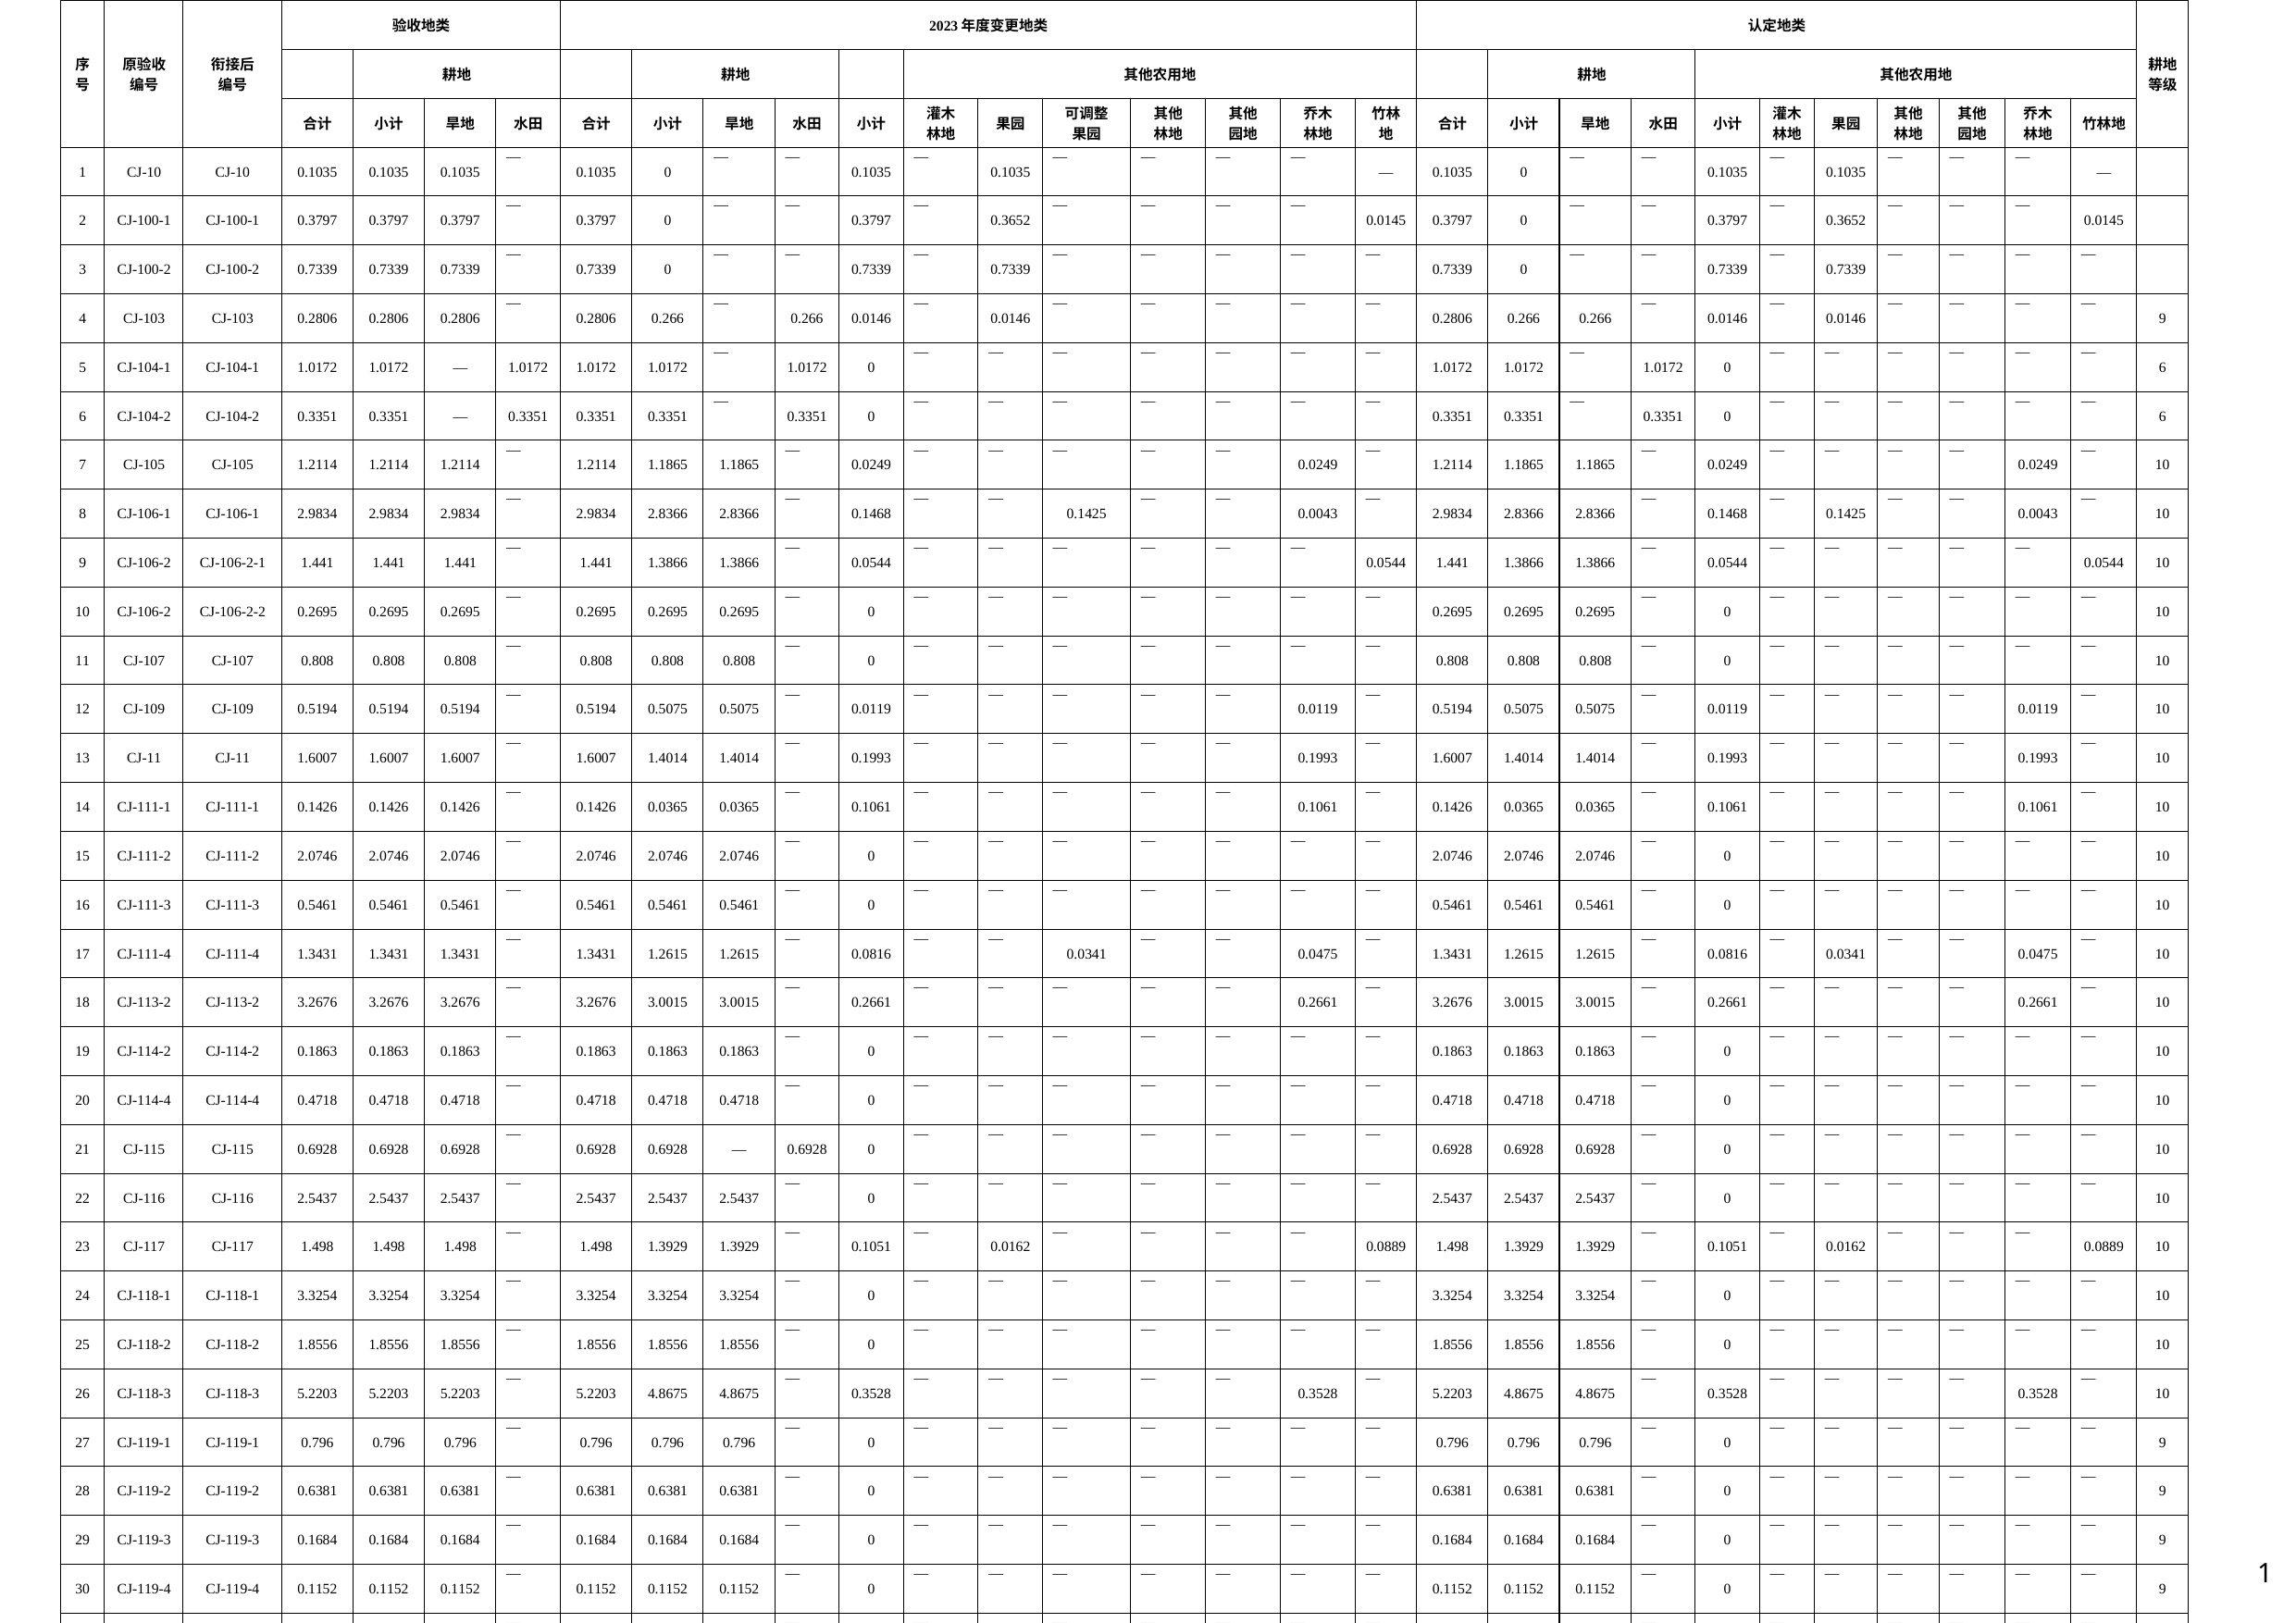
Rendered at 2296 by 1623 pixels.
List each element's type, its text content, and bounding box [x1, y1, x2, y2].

table_cell — [1206, 783, 1280, 831]
table_cell — [1043, 148, 1130, 195]
table_cell 1.441 [561, 539, 631, 587]
table_cell — [1356, 637, 1416, 684]
table_cell CJ-111-2 [105, 832, 182, 880]
table_cell — [1760, 1419, 1814, 1466]
table_cell — [978, 930, 1042, 977]
table_cell 0.7339 [1417, 245, 1487, 293]
table_cell — [1878, 294, 1939, 342]
table_cell 0.6928 [354, 1125, 424, 1172]
table_cell — [776, 489, 838, 538]
table_cell — [1632, 1174, 1694, 1221]
table_cell CJ-119-3 [105, 1516, 182, 1564]
table_cell 0.6928 [1560, 1125, 1631, 1172]
table_cell 10 [2137, 1125, 2188, 1172]
table_cell 1.8556 [1488, 1320, 1558, 1369]
table_cell — [1356, 1174, 1416, 1221]
table_cell 0.0043 [1281, 489, 1355, 538]
table_cell — [1760, 1271, 1814, 1319]
table_cell 其他林地 [1878, 99, 1939, 146]
table_cell 水田 [496, 99, 560, 146]
table_cell — [1043, 734, 1130, 782]
table_cell — [1878, 1419, 1939, 1466]
table_cell 0.3797 [282, 196, 353, 244]
table_cell — [1760, 539, 1814, 587]
table_cell — [1043, 783, 1130, 831]
table_cell — [1815, 1076, 1877, 1124]
table_cell CJ-106-2 [105, 588, 182, 636]
table_cell — [1356, 343, 1416, 390]
table_cell 0.3652 [978, 196, 1042, 244]
table_cell — [1206, 881, 1280, 928]
table_cell 0.6928 [561, 1125, 631, 1172]
table_cell 合计 [561, 99, 631, 146]
table_cell 0.796 [632, 1419, 702, 1466]
table_cell 0.0146 [1815, 294, 1877, 342]
table_cell 0.7339 [839, 245, 903, 293]
table_cell — [2005, 196, 2070, 244]
table_cell 1.2615 [703, 930, 775, 977]
table_cell 2.9834 [561, 489, 631, 538]
table_cell — [776, 1419, 838, 1466]
table_cell — [1632, 294, 1694, 342]
table_cell — [1131, 930, 1205, 977]
table_cell 0.6381 [282, 1467, 353, 1515]
table_cell 1.2114 [561, 440, 631, 489]
table_cell — [904, 1027, 977, 1075]
table_cell 0 [839, 1565, 903, 1613]
table_cell [2137, 148, 2188, 195]
table_cell — [496, 1516, 560, 1564]
table_cell — [1940, 637, 2004, 684]
table_cell — [1281, 1320, 1355, 1369]
table_cell 0.0249 [1695, 440, 1759, 489]
table_cell — [776, 539, 838, 587]
table_cell 0.796 [354, 1419, 424, 1466]
table_cell — [1281, 294, 1355, 342]
table_cell 0 [839, 881, 903, 928]
table_cell CJ-115 [183, 1125, 281, 1172]
table_cell 3.0015 [1488, 978, 1558, 1026]
table_cell — [1760, 1222, 1814, 1270]
table_cell 0.1468 [839, 489, 903, 538]
table_cell 10 [2137, 930, 2188, 977]
table_cell 1.441 [1417, 539, 1487, 587]
table_cell 1.2114 [282, 440, 353, 489]
table_header 耕地等级 [2137, 1, 2188, 146]
table_cell 1.3866 [1488, 539, 1558, 587]
table_cell 1.441 [354, 539, 424, 587]
table_cell 0.0341 [1815, 930, 1877, 977]
table_cell CJ-119-1 [105, 1419, 182, 1466]
table_cell — [2071, 1565, 2136, 1613]
table_cell 10 [2137, 440, 2188, 489]
table_cell — [1043, 1516, 1130, 1564]
table_cell 10 [2137, 881, 2188, 928]
table_cell — [1043, 1320, 1130, 1369]
table_cell 0.808 [354, 637, 424, 684]
table_cell CJ-107 [183, 637, 281, 684]
table_cell — [2005, 588, 2070, 636]
table_cell — [1815, 783, 1877, 831]
table_cell 0.1684 [282, 1516, 353, 1564]
table_cell — [496, 637, 560, 684]
table_cell 1.8556 [1560, 1320, 1631, 1369]
table_cell — [1281, 1125, 1355, 1172]
table_cell 6 [61, 392, 104, 440]
table_cell — [496, 1174, 560, 1221]
table_cell 0.1863 [561, 1027, 631, 1075]
table_cell 乔木 林地 [1281, 99, 1355, 146]
table_cell 0.0249 [839, 440, 903, 489]
table_cell — [1878, 245, 1939, 293]
table_cell 1.4014 [632, 734, 702, 782]
table_cell 9 [2137, 1467, 2188, 1515]
table_cell — [2071, 930, 2136, 977]
table_cell 0.1684 [1417, 1516, 1487, 1564]
table_cell — [1632, 685, 1694, 733]
table_cell — [1878, 1516, 1939, 1564]
table_cell — [1815, 1369, 1877, 1418]
table_cell 14 [61, 783, 104, 831]
table_cell — [1878, 148, 1939, 195]
table_cell — [776, 832, 838, 880]
table_cell — [1356, 930, 1416, 977]
table_cell 1.0172 [282, 343, 353, 390]
table_cell 5.2203 [1417, 1369, 1487, 1418]
table_cell 27 [61, 1419, 104, 1466]
table_cell — [1760, 1076, 1814, 1124]
table_cell 0.1152 [1560, 1565, 1631, 1613]
table_cell [2137, 196, 2188, 244]
table_cell CJ-111-4 [105, 930, 182, 977]
table_cell 0 [632, 245, 702, 293]
table_cell 28 [61, 1467, 104, 1515]
table_cell 0.7339 [1815, 245, 1877, 293]
table_cell — [2005, 1467, 2070, 1515]
table_cell — [1632, 1076, 1694, 1124]
table_cell 0.0365 [703, 783, 775, 831]
table_cell — [1878, 392, 1939, 440]
table_cell 11 [61, 637, 104, 684]
table_cell 5.2203 [354, 1369, 424, 1418]
table_cell — [2005, 1419, 2070, 1466]
table_cell — [1281, 1222, 1355, 1270]
table_cell 3.2676 [1417, 978, 1487, 1026]
table_cell 0.2806 [282, 294, 353, 342]
table_cell 旱地 [425, 99, 495, 146]
table_cell 0.1468 [1695, 489, 1759, 538]
table_cell — [496, 881, 560, 928]
table_cell 2.0746 [703, 832, 775, 880]
table_cell 1.6007 [282, 734, 353, 782]
table_cell — [1815, 1174, 1877, 1221]
table_cell 0.2695 [1560, 588, 1631, 636]
table_cell — [978, 1076, 1042, 1124]
table_cell — [1878, 1027, 1939, 1075]
table_cell 0.1863 [282, 1027, 353, 1075]
table_cell 0.0475 [2005, 930, 2070, 977]
table_cell — [1131, 1174, 1205, 1221]
table_cell 0.1035 [425, 148, 495, 195]
table_cell — [1206, 1222, 1280, 1270]
table_cell — [1760, 832, 1814, 880]
table_cell 0 [1695, 1174, 1759, 1221]
table_cell — [496, 1320, 560, 1369]
table_cell — [978, 978, 1042, 1026]
table_cell — [2071, 685, 2136, 733]
table_cell — [1131, 685, 1205, 733]
table_cell 0.1035 [561, 148, 631, 195]
table_cell 1.6007 [561, 734, 631, 782]
table_cell — [776, 1174, 838, 1221]
table_cell 2.5437 [1560, 1174, 1631, 1221]
table_cell — [2005, 881, 2070, 928]
table_cell 0.3797 [1695, 196, 1759, 244]
table_cell 3.3254 [1488, 1271, 1558, 1319]
table_cell 2 [61, 196, 104, 244]
table_cell 0.1684 [1488, 1516, 1558, 1564]
table_cell 0.0544 [1356, 539, 1416, 587]
table_cell — [1131, 588, 1205, 636]
table_cell 0 [1695, 1565, 1759, 1613]
table_cell 0.1684 [1560, 1516, 1631, 1564]
table_cell — [1131, 148, 1205, 195]
table_cell — [1043, 685, 1130, 733]
table_cell 2.5437 [632, 1174, 702, 1221]
table_cell — [1131, 881, 1205, 928]
table_cell — [904, 1320, 977, 1369]
table_cell 0.1152 [282, 1565, 353, 1613]
table_cell — [2071, 637, 2136, 684]
table_cell — [2005, 1565, 2070, 1613]
table_cell 0.2806 [425, 294, 495, 342]
table_cell 9 [2137, 1419, 2188, 1466]
table_cell — [1281, 588, 1355, 636]
table_cell — [904, 245, 977, 293]
table_cell — [1940, 881, 2004, 928]
table_cell — [1131, 1516, 1205, 1564]
table_cell 2.9834 [425, 489, 495, 538]
table_cell — [1940, 1320, 2004, 1369]
table_cell 0.3528 [1281, 1369, 1355, 1418]
table_cell — [1356, 1467, 1416, 1515]
table_cell 0.0249 [1281, 440, 1355, 489]
table_cell — [1356, 294, 1416, 342]
table_cell — [496, 1027, 560, 1075]
table_cell — [703, 294, 775, 342]
table_cell 10 [2137, 1369, 2188, 1418]
table_cell — [1206, 1076, 1280, 1124]
table_cell — [1632, 539, 1694, 587]
table_cell 0.3797 [354, 196, 424, 244]
table_cell 0.1863 [632, 1027, 702, 1075]
table_cell — [2005, 1076, 2070, 1124]
table_cell — [1560, 148, 1631, 195]
table_cell 0 [1695, 881, 1759, 928]
table_cell — [1940, 539, 2004, 587]
table_cell 0.808 [1488, 637, 1558, 684]
table_cell — [1760, 489, 1814, 538]
table_cell — [425, 392, 495, 440]
table_cell — [1356, 734, 1416, 782]
table_cell 4.8675 [1488, 1369, 1558, 1418]
table_cell — [2071, 1076, 2136, 1124]
table_cell 水田 [1632, 99, 1694, 146]
table_cell 果园 [1815, 99, 1877, 146]
table_cell CJ-106-2 [105, 539, 182, 587]
table_cell — [1815, 588, 1877, 636]
table_cell 0.808 [425, 637, 495, 684]
table_cell — [1878, 588, 1939, 636]
table_cell 0.0365 [632, 783, 702, 831]
table_cell 0.0249 [2005, 440, 2070, 489]
table_cell — [1043, 1565, 1130, 1613]
table_cell — [978, 1125, 1042, 1172]
table_cell — [776, 685, 838, 733]
table_cell CJ-119-2 [105, 1467, 182, 1515]
table_cell — [1878, 1222, 1939, 1270]
table_cell 4.8675 [1560, 1369, 1631, 1418]
table_cell — [978, 343, 1042, 390]
table_cell 0.3528 [1695, 1369, 1759, 1418]
table_cell 2.5437 [425, 1174, 495, 1221]
table_cell 18 [61, 978, 104, 1026]
table_cell — [904, 930, 977, 977]
table_cell 3.3254 [1417, 1271, 1487, 1319]
table_cell 1.0172 [1632, 343, 1694, 390]
table_cell 0.1035 [1815, 148, 1877, 195]
table_cell — [1878, 196, 1939, 244]
table_cell — [1940, 1222, 2004, 1270]
table_cell — [1632, 637, 1694, 684]
table_cell — [2005, 148, 2070, 195]
table_cell 10 [2137, 978, 2188, 1026]
table_cell 其他 园地 [1206, 99, 1280, 146]
table_cell — [1760, 294, 1814, 342]
table_cell 耕地 [1488, 50, 1694, 98]
table_cell 0.1061 [2005, 783, 2070, 831]
table_cell 0.5461 [354, 881, 424, 928]
table_cell — [1760, 1516, 1814, 1564]
table_cell 其他农用地 [1695, 50, 2136, 98]
table_cell 0 [1488, 245, 1558, 293]
table_cell 1.441 [425, 539, 495, 587]
table_cell 2.0746 [632, 832, 702, 880]
table_cell 0.3797 [839, 196, 903, 244]
table_cell — [776, 440, 838, 489]
table_cell — [776, 734, 838, 782]
table_cell 0.1863 [1417, 1027, 1487, 1075]
table_cell — [425, 343, 495, 390]
table_cell 0.1993 [1695, 734, 1759, 782]
table_cell — [1632, 1369, 1694, 1418]
table_cell — [1043, 343, 1130, 390]
table_cell CJ-103 [183, 294, 281, 342]
table_cell — [1940, 930, 2004, 977]
table_cell — [1206, 1369, 1280, 1418]
table_cell 小计 [1695, 99, 1759, 146]
table_cell 0.7339 [354, 245, 424, 293]
table_cell 0.4718 [561, 1076, 631, 1124]
table_cell 0.1035 [1695, 148, 1759, 195]
table_cell — [904, 440, 977, 489]
table_cell — [2071, 832, 2136, 880]
table_cell — [776, 930, 838, 977]
table_cell — [1131, 832, 1205, 880]
table_cell 0.796 [1417, 1419, 1487, 1466]
table_cell — [1281, 1565, 1355, 1613]
table_cell — [2071, 1271, 2136, 1319]
table_cell — [1356, 978, 1416, 1026]
table_cell — [1632, 489, 1694, 538]
table_cell — [2071, 245, 2136, 293]
table_cell — [1940, 1467, 2004, 1515]
table_header 2023年度变更地类 [561, 1, 1416, 49]
table_cell CJ-111-1 [183, 783, 281, 831]
table_cell — [1878, 1125, 1939, 1172]
table_cell 0.7339 [282, 245, 353, 293]
table_cell — [1760, 588, 1814, 636]
table_cell 1.1865 [1488, 440, 1558, 489]
table_cell 1.8556 [354, 1320, 424, 1369]
table_cell — [1131, 539, 1205, 587]
table_cell 1.2114 [425, 440, 495, 489]
table_cell — [1206, 978, 1280, 1026]
table_cell — [1940, 1271, 2004, 1319]
table_cell — [776, 978, 838, 1026]
table_cell 1.0172 [632, 343, 702, 390]
table_cell 3.3254 [1560, 1271, 1631, 1319]
table_cell 其他 林地 [1131, 99, 1205, 146]
table_cell 0.3797 [561, 196, 631, 244]
table_cell 0.2661 [839, 978, 903, 1026]
table_cell — [1632, 245, 1694, 293]
table_cell — [2071, 1174, 2136, 1221]
table_cell CJ-107 [105, 637, 182, 684]
table_cell 2.9834 [1417, 489, 1487, 538]
table_cell 3.2676 [561, 978, 631, 1026]
table_cell — [1878, 1174, 1939, 1221]
table_cell 0.1993 [2005, 734, 2070, 782]
table_cell — [1940, 783, 2004, 831]
table_cell 0.796 [561, 1419, 631, 1466]
table_cell — [1940, 978, 2004, 1026]
table_cell 10 [2137, 539, 2188, 587]
table_cell 3.3254 [354, 1271, 424, 1319]
table_cell CJ-104-2 [183, 392, 281, 440]
table_cell — [1878, 343, 1939, 390]
table_cell — [1206, 1174, 1280, 1221]
table_cell — [1940, 343, 2004, 390]
table_cell — [1131, 440, 1205, 489]
table_cell 0.5461 [1560, 881, 1631, 928]
table_cell 0.1061 [1281, 783, 1355, 831]
table_cell — [496, 588, 560, 636]
table_cell 0.6928 [425, 1125, 495, 1172]
table_cell — [1281, 881, 1355, 928]
table_cell 0.1863 [425, 1027, 495, 1075]
table_cell 0 [839, 1076, 903, 1124]
table_cell 0.5461 [561, 881, 631, 928]
table_cell 0.4718 [1488, 1076, 1558, 1124]
table_cell 1.2615 [1488, 930, 1558, 977]
table_cell CJ-115 [105, 1125, 182, 1172]
table_cell — [496, 1565, 560, 1613]
table_cell — [1131, 196, 1205, 244]
table_cell 0.6928 [1417, 1125, 1487, 1172]
table_cell — [1206, 1467, 1280, 1515]
table_cell — [1632, 1222, 1694, 1270]
table_cell — [904, 392, 977, 440]
table_cell 2.0746 [1417, 832, 1487, 880]
table_cell — [1043, 978, 1130, 1026]
table_cell 0.3528 [2005, 1369, 2070, 1418]
table_cell CJ-103 [105, 294, 182, 342]
table_cell — [1632, 1027, 1694, 1075]
table_cell — [1281, 1419, 1355, 1466]
table_cell CJ-114-2 [105, 1027, 182, 1075]
table_cell — [1560, 196, 1631, 244]
table_cell 0.3652 [1815, 196, 1877, 244]
table_cell 0.6928 [282, 1125, 353, 1172]
table_cell 0 [839, 1125, 903, 1172]
table_cell — [1632, 196, 1694, 244]
table_cell — [496, 1222, 560, 1270]
table_cell 1.6007 [425, 734, 495, 782]
table_cell 0 [1695, 1125, 1759, 1172]
table_cell 1.3431 [1417, 930, 1487, 977]
table_cell — [1356, 1271, 1416, 1319]
table_cell 0.1035 [978, 148, 1042, 195]
table_cell 1.3929 [1560, 1222, 1631, 1270]
table_cell — [978, 832, 1042, 880]
table_cell 0.5194 [425, 685, 495, 733]
table_cell CJ-114-4 [105, 1076, 182, 1124]
table_cell CJ-100-2 [105, 245, 182, 293]
table_cell — [1356, 832, 1416, 880]
table_cell 10 [2137, 1320, 2188, 1369]
table_cell 0.1152 [632, 1565, 702, 1613]
table_cell 4 [61, 294, 104, 342]
table_cell 0.808 [1560, 637, 1631, 684]
table_cell 3.3254 [632, 1271, 702, 1319]
table_cell 1.6007 [1417, 734, 1487, 782]
table_cell 30 [61, 1565, 104, 1613]
table_cell 0 [1488, 148, 1558, 195]
table_cell 10 [2137, 832, 2188, 880]
table_cell — [1815, 832, 1877, 880]
table_cell CJ-119-4 [183, 1565, 281, 1613]
table_cell 8 [61, 489, 104, 538]
table_cell 3.3254 [282, 1271, 353, 1319]
table_cell 0.1152 [354, 1565, 424, 1613]
table_cell 0.0544 [1695, 539, 1759, 587]
table_cell 0.4718 [1417, 1076, 1487, 1124]
table_cell — [1131, 1565, 1205, 1613]
table_cell — [1878, 1565, 1939, 1613]
table_cell — [2005, 294, 2070, 342]
table_cell — [1356, 1516, 1416, 1564]
table_cell 0.266 [632, 294, 702, 342]
table_cell — [776, 1222, 838, 1270]
table_cell 0.266 [1560, 294, 1631, 342]
table_cell [2137, 245, 2188, 293]
table_cell — [496, 685, 560, 733]
table_cell — [1131, 978, 1205, 1026]
table_cell 0.0816 [1695, 930, 1759, 977]
table_cell CJ-111-1 [105, 783, 182, 831]
table_cell 0.0146 [839, 294, 903, 342]
table_cell 0.1061 [1695, 783, 1759, 831]
table_cell — [1940, 392, 2004, 440]
table_cell 0.1152 [1488, 1565, 1558, 1613]
table_cell 0.3351 [632, 392, 702, 440]
table_cell 0.0145 [1356, 196, 1416, 244]
table_cell CJ-118-3 [105, 1369, 182, 1418]
table_cell 0.0162 [978, 1222, 1042, 1270]
table_cell 2.5437 [282, 1174, 353, 1221]
table_cell 1.441 [282, 539, 353, 587]
table_cell — [1206, 1516, 1280, 1564]
table_cell 0 [839, 637, 903, 684]
table_cell 0.3351 [561, 392, 631, 440]
table_cell — [496, 489, 560, 538]
table_cell 5 [61, 343, 104, 390]
table_cell 0.5461 [1488, 881, 1558, 928]
table_cell 2.0746 [354, 832, 424, 880]
table_header 原验收 编号 [105, 1, 182, 146]
table_cell 0.1152 [703, 1565, 775, 1613]
table_cell 0.6928 [776, 1125, 838, 1172]
table_cell — [1878, 832, 1939, 880]
table_cell — [978, 1320, 1042, 1369]
table_cell — [776, 881, 838, 928]
table_cell — [1206, 294, 1280, 342]
table_cell 12 [61, 685, 104, 733]
table_cell 0.1426 [354, 783, 424, 831]
table_cell CJ-104-1 [105, 343, 182, 390]
table_cell — [978, 588, 1042, 636]
table_cell 灌木林地 [1760, 99, 1814, 146]
table_cell — [1878, 1467, 1939, 1515]
table_cell — [703, 392, 775, 440]
table_cell — [1878, 1271, 1939, 1319]
table_cell — [904, 685, 977, 733]
table_cell 0.2661 [1281, 978, 1355, 1026]
table_header 认定地类 [1417, 1, 2136, 49]
table_cell — [1760, 881, 1814, 928]
table_cell 0.2695 [354, 588, 424, 636]
table_cell CJ-100-1 [105, 196, 182, 244]
table_cell CJ-105 [105, 440, 182, 489]
table_cell 10 [2137, 489, 2188, 538]
table_cell CJ-113-2 [183, 978, 281, 1026]
table_cell 0.7339 [561, 245, 631, 293]
table_cell CJ-118-1 [183, 1271, 281, 1319]
table_cell 0.5461 [282, 881, 353, 928]
table_cell 可调整 果园 [1043, 99, 1130, 146]
table_cell 29 [61, 1516, 104, 1564]
table_cell — [1632, 440, 1694, 489]
table_cell — [904, 734, 977, 782]
table_cell — [1281, 343, 1355, 390]
table_cell — [1356, 489, 1416, 538]
table_header 衔接后 编号 [183, 1, 281, 146]
table_cell 竹林地 [1356, 99, 1416, 146]
table_cell 0 [1695, 1320, 1759, 1369]
table_cell 0 [1695, 343, 1759, 390]
table_cell 0.7339 [978, 245, 1042, 293]
table_cell 0.1863 [703, 1027, 775, 1075]
table_cell 10 [2137, 637, 2188, 684]
table_cell — [1206, 637, 1280, 684]
table_cell 1.3431 [561, 930, 631, 977]
table_cell — [1356, 245, 1416, 293]
table_cell — [1815, 440, 1877, 489]
table_cell — [1632, 832, 1694, 880]
table_cell — [1356, 881, 1416, 928]
table_cell 2.5437 [703, 1174, 775, 1221]
table_cell 2.8366 [1560, 489, 1631, 538]
table_cell 1 [61, 148, 104, 195]
table_cell — [2071, 881, 2136, 928]
table_cell 0.1152 [561, 1565, 631, 1613]
table_cell CJ-118-2 [183, 1320, 281, 1369]
table_cell — [1206, 196, 1280, 244]
table_cell 0 [1695, 1467, 1759, 1515]
table_cell — [1815, 1516, 1877, 1564]
table_cell — [1131, 1369, 1205, 1418]
table_cell 10 [2137, 685, 2188, 733]
table_cell — [1356, 1369, 1416, 1418]
table_cell — [496, 1369, 560, 1418]
table_cell 0.1993 [839, 734, 903, 782]
table_cell — [1632, 1565, 1694, 1613]
table_cell 0.6381 [1417, 1467, 1487, 1515]
table_cell — [2005, 637, 2070, 684]
table_cell [282, 50, 353, 98]
table_cell — [496, 1271, 560, 1319]
table_cell 0.4718 [1560, 1076, 1631, 1124]
table_cell — [1940, 1076, 2004, 1124]
table_cell 0.5461 [425, 881, 495, 928]
table_cell 0.0475 [1281, 930, 1355, 977]
table_cell — [1632, 1271, 1694, 1319]
table_cell 1.3866 [632, 539, 702, 587]
table_cell 0.0145 [2071, 196, 2136, 244]
table_cell 果园 [978, 99, 1042, 146]
table_cell 0.0341 [1043, 930, 1130, 977]
table_cell CJ-119-1 [183, 1419, 281, 1466]
table_cell — [2005, 539, 2070, 587]
table_cell — [1815, 637, 1877, 684]
table_cell — [1815, 1027, 1877, 1075]
table_cell — [1878, 539, 1939, 587]
table_cell — [1281, 148, 1355, 195]
table_cell — [2071, 343, 2136, 390]
table_cell — [1131, 1027, 1205, 1075]
table_cell — [1940, 294, 2004, 342]
table_cell 3.0015 [632, 978, 702, 1026]
table_cell 0.0365 [1560, 783, 1631, 831]
table_cell 0.6381 [1488, 1467, 1558, 1515]
table_cell — [776, 196, 838, 244]
table_cell CJ-106-1 [105, 489, 182, 538]
table_cell 0.0816 [839, 930, 903, 977]
table_cell — [978, 1419, 1042, 1466]
table_cell — [1940, 1174, 2004, 1221]
table_cell 1.498 [1417, 1222, 1487, 1270]
table_cell — [1940, 588, 2004, 636]
table_cell 0 [839, 1271, 903, 1319]
table_cell — [1131, 245, 1205, 293]
table_cell CJ-106-1 [183, 489, 281, 538]
table_cell — [496, 539, 560, 587]
table_cell 1.3866 [1560, 539, 1631, 587]
table_cell 10 [2137, 734, 2188, 782]
table_cell — [1760, 1320, 1814, 1369]
table_cell — [1760, 1027, 1814, 1075]
table_cell 10 [2137, 588, 2188, 636]
table_cell 0.2695 [1488, 588, 1558, 636]
table_cell 0.1863 [1488, 1027, 1558, 1075]
table_cell — [1815, 1565, 1877, 1613]
table_cell — [904, 148, 977, 195]
table_cell — [1043, 1222, 1130, 1270]
table_cell — [978, 1369, 1042, 1418]
table_cell — [1281, 1516, 1355, 1564]
table_cell — [1131, 392, 1205, 440]
table_cell — [1815, 734, 1877, 782]
table_cell — [1815, 1419, 1877, 1466]
table_cell 0.5075 [632, 685, 702, 733]
table_cell — [2071, 294, 2136, 342]
table_cell — [978, 440, 1042, 489]
table_cell — [1940, 685, 2004, 733]
table_cell — [904, 1076, 977, 1124]
table_cell — [1281, 1174, 1355, 1221]
table_cell 9 [2137, 1565, 2188, 1613]
table_cell 24 [61, 1271, 104, 1319]
table_cell — [1356, 440, 1416, 489]
table_cell — [2071, 734, 2136, 782]
table_cell — [1878, 685, 1939, 733]
table_cell — [776, 1271, 838, 1319]
table_cell 4.8675 [703, 1369, 775, 1418]
table_cell 9 [2137, 294, 2188, 342]
table_cell — [2071, 588, 2136, 636]
table_cell 0.4718 [703, 1076, 775, 1124]
table_cell — [904, 637, 977, 684]
table_cell 0 [839, 392, 903, 440]
table_cell 3.0015 [1560, 978, 1631, 1026]
table_cell — [904, 588, 977, 636]
table_cell 0 [1488, 196, 1558, 244]
table_cell — [2005, 1320, 2070, 1369]
table_cell — [1043, 294, 1130, 342]
table_cell — [776, 1320, 838, 1369]
table_cell — [1632, 930, 1694, 977]
table_cell — [1131, 1076, 1205, 1124]
table_cell — [496, 440, 560, 489]
table_cell 5.2203 [425, 1369, 495, 1418]
table_cell CJ-114-2 [183, 1027, 281, 1075]
table_cell 0.796 [703, 1419, 775, 1466]
table_cell 6 [2137, 343, 2188, 390]
table_cell — [1206, 245, 1280, 293]
table_cell — [2005, 832, 2070, 880]
table_cell 0.1993 [1281, 734, 1355, 782]
table_cell 0.2806 [354, 294, 424, 342]
table_cell 2.8366 [1488, 489, 1558, 538]
table_cell — [904, 489, 977, 538]
table_cell — [496, 148, 560, 195]
table_cell — [1878, 734, 1939, 782]
table_cell 0 [839, 832, 903, 880]
table_cell 1.2615 [632, 930, 702, 977]
table_cell CJ-117 [105, 1222, 182, 1270]
table_cell — [1940, 1516, 2004, 1564]
table_cell 0 [1695, 1271, 1759, 1319]
table_cell 0.3797 [1417, 196, 1487, 244]
table_cell 16 [61, 881, 104, 928]
table_cell — [1206, 1419, 1280, 1466]
table_cell — [1940, 832, 2004, 880]
table_cell 1.3929 [703, 1222, 775, 1270]
table_cell — [1131, 1222, 1205, 1270]
table_cell — [1815, 685, 1877, 733]
table_cell — [1878, 1320, 1939, 1369]
table_cell — [1560, 343, 1631, 390]
table_cell 0.6928 [1488, 1125, 1558, 1172]
table_cell — [776, 783, 838, 831]
table_cell — [1878, 978, 1939, 1026]
table_cell — [1940, 148, 2004, 195]
table_cell 0.0119 [839, 685, 903, 733]
table_cell — [978, 489, 1042, 538]
table_cell 0.0119 [1695, 685, 1759, 733]
table_cell — [1760, 148, 1814, 195]
table_cell 耕地 [632, 50, 838, 98]
table_cell 0.5075 [703, 685, 775, 733]
table_cell — [1815, 539, 1877, 587]
table_cell 1.8556 [632, 1320, 702, 1369]
table_cell 1.498 [282, 1222, 353, 1270]
table_cell — [1760, 245, 1814, 293]
table_cell — [1940, 245, 2004, 293]
table_cell CJ-10 [183, 148, 281, 195]
table_cell 0.3351 [1417, 392, 1487, 440]
table_cell 1.4014 [703, 734, 775, 782]
table_cell 1.0172 [1417, 343, 1487, 390]
table_cell — [1878, 489, 1939, 538]
table_cell — [1043, 196, 1130, 244]
table_cell 2.0746 [1488, 832, 1558, 880]
table_cell — [904, 978, 977, 1026]
table_cell 6 [2137, 392, 2188, 440]
table_cell 0.2695 [282, 588, 353, 636]
table_cell CJ-113-2 [105, 978, 182, 1026]
table_cell 0.3528 [839, 1369, 903, 1418]
table_cell 0 [632, 148, 702, 195]
table_cell — [1878, 881, 1939, 928]
table_cell — [1131, 294, 1205, 342]
table_cell CJ-114-4 [183, 1076, 281, 1124]
table_cell — [978, 1565, 1042, 1613]
table_cell — [1760, 440, 1814, 489]
table_cell 0.0544 [839, 539, 903, 587]
table_cell — [1356, 1076, 1416, 1124]
table_cell 0.0889 [2071, 1222, 2136, 1270]
table_cell — [904, 832, 977, 880]
table_cell CJ-111-3 [183, 881, 281, 928]
table_cell 小计 [632, 99, 702, 146]
table_cell — [1878, 440, 1939, 489]
table_cell CJ-11 [183, 734, 281, 782]
table_cell — [904, 539, 977, 587]
table_cell 0.266 [776, 294, 838, 342]
table_cell 0 [839, 343, 903, 390]
table_cell 0.2695 [425, 588, 495, 636]
table_cell 0.5075 [1488, 685, 1558, 733]
table_cell 0.1425 [1815, 489, 1877, 538]
table_cell — [1281, 245, 1355, 293]
table_cell — [1560, 392, 1631, 440]
table_cell 耕地 [354, 50, 560, 98]
table_cell — [1281, 196, 1355, 244]
table_cell [1417, 50, 1487, 98]
table_cell CJ-117 [183, 1222, 281, 1270]
table_cell — [1206, 392, 1280, 440]
table_cell — [1206, 832, 1280, 880]
table_cell — [703, 343, 775, 390]
table_cell — [776, 148, 838, 195]
table_cell — [1632, 1516, 1694, 1564]
table_cell — [496, 832, 560, 880]
table_cell 26 [61, 1369, 104, 1418]
table_cell 0.0365 [1488, 783, 1558, 831]
table_cell CJ-119-3 [183, 1516, 281, 1564]
table_cell — [1760, 343, 1814, 390]
table_cell 2.5437 [354, 1174, 424, 1221]
table_cell 竹林地 [2071, 99, 2136, 146]
table_cell — [1131, 1467, 1205, 1515]
table_cell — [1632, 148, 1694, 195]
table_cell CJ-116 [105, 1174, 182, 1221]
table_cell — [1043, 392, 1130, 440]
table_cell 2.0746 [425, 832, 495, 880]
table_cell 1.1865 [632, 440, 702, 489]
table_cell 0.1426 [1417, 783, 1487, 831]
table_cell — [1043, 1369, 1130, 1418]
table_cell 10 [2137, 1222, 2188, 1270]
table_cell — [1356, 148, 1416, 195]
table_cell — [1632, 1125, 1694, 1172]
table_cell — [1206, 1271, 1280, 1319]
table_cell — [1815, 343, 1877, 390]
table_cell — [904, 1516, 977, 1564]
table_cell — [1940, 489, 2004, 538]
table_cell CJ-118-1 [105, 1271, 182, 1319]
table_cell 22 [61, 1174, 104, 1221]
table_cell — [1206, 685, 1280, 733]
table_cell — [496, 196, 560, 244]
table_cell 0.2806 [561, 294, 631, 342]
table_cell 0 [839, 1027, 903, 1075]
table_cell 2.0746 [282, 832, 353, 880]
table_cell — [1043, 440, 1130, 489]
table_cell — [1043, 881, 1130, 928]
table_cell — [1878, 1369, 1939, 1418]
table_cell — [1940, 1565, 2004, 1613]
table_cell — [496, 1076, 560, 1124]
table_cell 20 [61, 1076, 104, 1124]
table_cell 0.1684 [354, 1516, 424, 1564]
table_cell — [1632, 1467, 1694, 1515]
table_cell — [904, 1222, 977, 1270]
table_cell 0.5194 [282, 685, 353, 733]
table_cell 0.6381 [703, 1467, 775, 1515]
table_cell — [1940, 734, 2004, 782]
table_cell — [1131, 1125, 1205, 1172]
table_cell 0.1051 [1695, 1222, 1759, 1270]
table_cell 1.4014 [1488, 734, 1558, 782]
table_cell — [1940, 1419, 2004, 1466]
table_cell — [1760, 1369, 1814, 1418]
table_cell 0.0889 [1356, 1222, 1416, 1270]
table_cell CJ-116 [183, 1174, 281, 1221]
table_cell 10 [61, 588, 104, 636]
table_cell CJ-118-3 [183, 1369, 281, 1418]
table_cell — [2005, 1174, 2070, 1221]
table_cell — [1043, 1174, 1130, 1221]
table_cell 0.1426 [561, 783, 631, 831]
table_cell — [1815, 1467, 1877, 1515]
table_cell — [2071, 1516, 2136, 1564]
table_cell — [1632, 1320, 1694, 1369]
table_cell 1.3866 [703, 539, 775, 587]
table_cell — [978, 881, 1042, 928]
table_cell 9 [2137, 1516, 2188, 1564]
table_cell — [2005, 1125, 2070, 1172]
table_cell — [1760, 1125, 1814, 1172]
table_cell — [1043, 1027, 1130, 1075]
table_cell — [1760, 783, 1814, 831]
table_cell — [1206, 1125, 1280, 1172]
table_cell 0.808 [282, 637, 353, 684]
table_cell 0.0043 [2005, 489, 2070, 538]
table_cell — [1043, 1419, 1130, 1466]
table_cell CJ-100-2 [183, 245, 281, 293]
table_cell — [1815, 1320, 1877, 1369]
table_cell 0.3351 [282, 392, 353, 440]
table_cell 旱地 [1560, 99, 1631, 146]
table_cell — [776, 245, 838, 293]
table_cell 1.8556 [282, 1320, 353, 1369]
table_cell 0.808 [703, 637, 775, 684]
table_cell — [776, 637, 838, 684]
table_cell — [904, 294, 977, 342]
table_cell — [1940, 1369, 2004, 1418]
table_cell 0 [839, 1419, 903, 1466]
table_cell 0.6381 [354, 1467, 424, 1515]
table_cell — [1815, 881, 1877, 928]
table_cell — [1560, 245, 1631, 293]
table_cell — [1632, 881, 1694, 928]
table_cell 10 [2137, 1271, 2188, 1319]
table_cell — [904, 343, 977, 390]
table_cell — [2071, 392, 2136, 440]
table_cell — [1043, 1271, 1130, 1319]
table_cell — [1760, 930, 1814, 977]
table_cell 乔木 林地 [2005, 99, 2070, 146]
table_cell CJ-11 [105, 734, 182, 782]
table_cell — [1760, 734, 1814, 782]
table_cell 0.1425 [1043, 489, 1130, 538]
table_cell 0.7339 [1695, 245, 1759, 293]
table_cell — [2071, 1320, 2136, 1369]
table_cell 2.9834 [354, 489, 424, 538]
table_cell — [1043, 832, 1130, 880]
table_cell 0.2661 [2005, 978, 2070, 1026]
table_cell 0.6381 [561, 1467, 631, 1515]
table_cell 0.5461 [1417, 881, 1487, 928]
table_cell — [1632, 978, 1694, 1026]
table_cell — [2071, 978, 2136, 1026]
table_cell — [2005, 1271, 2070, 1319]
table_cell — [904, 1565, 977, 1613]
table_cell — [496, 1125, 560, 1172]
table_cell 1.1865 [1560, 440, 1631, 489]
table_cell — [2071, 489, 2136, 538]
table_cell CJ-118-2 [105, 1320, 182, 1369]
table_cell — [703, 1125, 775, 1172]
table_cell 15 [61, 832, 104, 880]
table_cell 0.1684 [561, 1516, 631, 1564]
table_cell — [1356, 588, 1416, 636]
table_cell — [776, 1467, 838, 1515]
table_cell 0.0146 [1695, 294, 1759, 342]
table_cell 2.8366 [632, 489, 702, 538]
table_cell 3.2676 [425, 978, 495, 1026]
table_cell — [1940, 196, 2004, 244]
table_cell 0.3351 [1488, 392, 1558, 440]
table_cell — [2005, 1516, 2070, 1564]
table_cell — [1206, 734, 1280, 782]
table_cell 其他农用地 [904, 50, 1416, 98]
table_cell — [1940, 1027, 2004, 1075]
table_cell — [978, 1516, 1042, 1564]
table_cell — [1940, 1125, 2004, 1172]
table_cell — [2071, 783, 2136, 831]
table_cell 2.9834 [282, 489, 353, 538]
table_cell — [496, 930, 560, 977]
table_cell — [978, 1271, 1042, 1319]
table_cell 1.498 [425, 1222, 495, 1270]
table_cell 1.4014 [1560, 734, 1631, 782]
table_cell 0 [839, 588, 903, 636]
table_cell 1.6007 [354, 734, 424, 782]
table_cell — [1760, 392, 1814, 440]
table_cell — [1043, 1076, 1130, 1124]
table_header 验收地类 [282, 1, 560, 49]
table_cell — [1878, 637, 1939, 684]
table_cell 0.0119 [1281, 685, 1355, 733]
table_cell 0.1061 [839, 783, 903, 831]
table_cell 0.5461 [703, 881, 775, 928]
table_cell — [978, 1027, 1042, 1075]
table_cell — [703, 245, 775, 293]
table_cell 1.3431 [354, 930, 424, 977]
table_cell — [1815, 1125, 1877, 1172]
table_cell — [2005, 343, 2070, 390]
table_cell 0 [1695, 1419, 1759, 1466]
table_cell 0.1684 [425, 1516, 495, 1564]
table_cell 3.3254 [703, 1271, 775, 1319]
table_cell 0.3797 [425, 196, 495, 244]
table_cell 2.0746 [561, 832, 631, 880]
table_cell 合计 [282, 99, 353, 146]
table_cell 其他 园地 [1940, 99, 2004, 146]
table_cell 水田 [776, 99, 838, 146]
table_cell 0.2695 [1417, 588, 1487, 636]
table_cell 1.8556 [703, 1320, 775, 1369]
table_cell [839, 50, 903, 98]
table_cell 0.3351 [776, 392, 838, 440]
table_cell — [1356, 1419, 1416, 1466]
table_cell 0.5075 [1560, 685, 1631, 733]
table_cell — [776, 1027, 838, 1075]
table_cell CJ-109 [183, 685, 281, 733]
table_cell CJ-104-1 [183, 343, 281, 390]
table_cell 1.0172 [1488, 343, 1558, 390]
table_cell 0.5194 [1417, 685, 1487, 733]
table_cell 4.8675 [632, 1369, 702, 1418]
table_cell 0.2695 [561, 588, 631, 636]
table_cell — [1043, 245, 1130, 293]
table_cell — [2071, 440, 2136, 489]
table_cell 0.796 [1560, 1419, 1631, 1466]
table_cell 0.4718 [282, 1076, 353, 1124]
table_cell 0.5461 [632, 881, 702, 928]
table_cell — [1281, 1271, 1355, 1319]
table_cell — [2071, 1467, 2136, 1515]
table_cell — [904, 783, 977, 831]
table_cell — [904, 1419, 977, 1466]
table_cell — [904, 1369, 977, 1418]
table_cell 0.1152 [1417, 1565, 1487, 1613]
table_cell 小计 [354, 99, 424, 146]
table_cell — [1131, 343, 1205, 390]
table_cell — [496, 245, 560, 293]
table_cell — [496, 294, 560, 342]
table_cell — [904, 881, 977, 928]
table_cell 0.1426 [425, 783, 495, 831]
table_cell 2.5437 [1488, 1174, 1558, 1221]
table_cell 0.1863 [1560, 1027, 1631, 1075]
table_cell CJ-10 [105, 148, 182, 195]
table_cell — [1043, 588, 1130, 636]
table_cell 0.808 [561, 637, 631, 684]
table_cell — [1131, 1419, 1205, 1466]
table_cell — [978, 783, 1042, 831]
table_cell — [2005, 392, 2070, 440]
table_cell — [1206, 1320, 1280, 1369]
table_cell — [1940, 440, 2004, 489]
table_cell CJ-105 [183, 440, 281, 489]
table_cell 5.2203 [561, 1369, 631, 1418]
table_cell 0.1152 [425, 1565, 495, 1613]
table_cell — [1356, 1320, 1416, 1369]
table_cell — [1206, 148, 1280, 195]
table_cell — [1760, 1174, 1814, 1221]
table_cell 0.6381 [425, 1467, 495, 1515]
table_cell 0 [1695, 588, 1759, 636]
table_cell 0.2695 [703, 588, 775, 636]
table_cell — [496, 978, 560, 1026]
table_cell CJ-111-2 [183, 832, 281, 880]
table_cell 0.2806 [1417, 294, 1487, 342]
table_cell 0 [1695, 1027, 1759, 1075]
table_cell — [2005, 1222, 2070, 1270]
table_cell CJ-104-2 [105, 392, 182, 440]
table_cell — [1206, 539, 1280, 587]
table_cell — [1206, 588, 1280, 636]
table_cell 小计 [839, 99, 903, 146]
table_cell 1.2114 [354, 440, 424, 489]
table_cell — [1815, 392, 1877, 440]
table_cell — [496, 734, 560, 782]
table_cell — [1131, 783, 1205, 831]
table_cell — [703, 148, 775, 195]
table_cell 10 [2137, 783, 2188, 831]
table_cell CJ-119-4 [105, 1565, 182, 1613]
table_cell CJ-111-4 [183, 930, 281, 977]
table_cell 0.1426 [282, 783, 353, 831]
table_cell 1.3431 [282, 930, 353, 977]
table_cell — [978, 392, 1042, 440]
table_cell 2.0746 [1560, 832, 1631, 880]
table_cell 0 [839, 1320, 903, 1369]
table_cell 25 [61, 1320, 104, 1369]
table_cell 7 [61, 440, 104, 489]
table_cell 23 [61, 1222, 104, 1270]
table_cell 0.0544 [2071, 539, 2136, 587]
table_cell CJ-106-2-1 [183, 539, 281, 587]
table_cell 0.3351 [496, 392, 560, 440]
table_cell 1.0172 [776, 343, 838, 390]
table_cell — [904, 1467, 977, 1515]
table_cell 0.3351 [1632, 392, 1694, 440]
table_cell — [2071, 148, 2136, 195]
table_cell — [776, 588, 838, 636]
table_cell 1.498 [561, 1222, 631, 1270]
table_cell — [1632, 1419, 1694, 1466]
table_cell — [1815, 978, 1877, 1026]
table_cell 0.0162 [1815, 1222, 1877, 1270]
table_cell — [1815, 1271, 1877, 1319]
table_cell — [1043, 1467, 1130, 1515]
table_cell — [1356, 685, 1416, 733]
table_cell — [1131, 1271, 1205, 1319]
table_cell 0.1035 [282, 148, 353, 195]
table_cell — [1356, 1027, 1416, 1075]
table_cell 0 [1695, 392, 1759, 440]
table_cell — [1131, 637, 1205, 684]
table_cell — [1760, 685, 1814, 733]
table_cell 0 [1695, 832, 1759, 880]
table_cell 3 [61, 245, 104, 293]
table_cell 1.498 [354, 1222, 424, 1270]
table_cell 0.6928 [632, 1125, 702, 1172]
table_cell 0.6381 [632, 1467, 702, 1515]
table_cell — [978, 685, 1042, 733]
table_cell — [1632, 588, 1694, 636]
table_cell 0.796 [1488, 1419, 1558, 1466]
table_cell — [1281, 637, 1355, 684]
table_cell 0 [839, 1516, 903, 1564]
table_cell — [1281, 392, 1355, 440]
table_cell — [1043, 637, 1130, 684]
table_cell — [1356, 1125, 1416, 1172]
table_cell 0.5194 [561, 685, 631, 733]
table_cell — [1760, 1565, 1814, 1613]
table_cell — [1281, 539, 1355, 587]
table_cell 0.808 [1417, 637, 1487, 684]
table_cell 0.3351 [354, 392, 424, 440]
table_cell — [1632, 734, 1694, 782]
table_cell 0.4718 [425, 1076, 495, 1124]
table_cell — [1043, 539, 1130, 587]
table_cell — [776, 1516, 838, 1564]
table_cell — [776, 1369, 838, 1418]
table_cell 5.2203 [282, 1369, 353, 1418]
table_cell 1.8556 [1417, 1320, 1487, 1369]
table_cell 0.1684 [703, 1516, 775, 1564]
table_cell — [776, 1076, 838, 1124]
table_cell 10 [2137, 1076, 2188, 1124]
table_cell — [1878, 1076, 1939, 1124]
table_cell 0.1035 [839, 148, 903, 195]
table_cell 0.6381 [1560, 1467, 1631, 1515]
table_cell 3.3254 [425, 1271, 495, 1319]
table_cell 2.8366 [703, 489, 775, 538]
table_cell — [1356, 392, 1416, 440]
table_cell — [1206, 930, 1280, 977]
table_cell — [776, 1565, 838, 1613]
table_cell 0.1051 [839, 1222, 903, 1270]
table_cell — [1632, 783, 1694, 831]
table_cell 0.1684 [632, 1516, 702, 1564]
table_cell 9 [61, 539, 104, 587]
table_cell — [2005, 1027, 2070, 1075]
table_cell 0 [632, 196, 702, 244]
table_cell — [1206, 489, 1280, 538]
table_cell — [1281, 1027, 1355, 1075]
table_cell 1.0172 [561, 343, 631, 390]
table_cell 1.8556 [561, 1320, 631, 1369]
table_cell 0 [839, 1174, 903, 1221]
table_cell — [496, 1467, 560, 1515]
table_cell — [904, 1271, 977, 1319]
table_cell 旱地 [703, 99, 775, 146]
table_cell — [1356, 1565, 1416, 1613]
table_cell — [1760, 637, 1814, 684]
table_cell — [1131, 1320, 1205, 1369]
table_cell CJ-106-2-2 [183, 588, 281, 636]
table_cell — [1043, 1125, 1130, 1172]
table_cell — [496, 1419, 560, 1466]
table_cell CJ-109 [105, 685, 182, 733]
table_cell 0 [1695, 637, 1759, 684]
table_cell 1.1865 [703, 440, 775, 489]
table_cell 2.5437 [1417, 1174, 1487, 1221]
table_cell — [2071, 1369, 2136, 1418]
table_cell 10 [2137, 1027, 2188, 1075]
table_cell 0.1035 [354, 148, 424, 195]
table_cell 0 [1695, 1076, 1759, 1124]
table_cell — [1281, 832, 1355, 880]
table_cell — [1131, 489, 1205, 538]
table_cell 0.1035 [1417, 148, 1487, 195]
table_cell 0.1863 [354, 1027, 424, 1075]
table_cell 合计 [1417, 99, 1487, 146]
table_cell 0.4718 [354, 1076, 424, 1124]
table_cell 19 [61, 1027, 104, 1075]
table_cell — [978, 539, 1042, 587]
table_cell — [904, 196, 977, 244]
table_cell — [1760, 978, 1814, 1026]
table_cell 17 [61, 930, 104, 977]
table_cell — [496, 783, 560, 831]
table_cell — [1281, 1467, 1355, 1515]
table_cell 1.2615 [1560, 930, 1631, 977]
table_cell — [978, 1467, 1042, 1515]
table_cell — [1206, 343, 1280, 390]
table_cell — [1760, 196, 1814, 244]
table_cell 1.2114 [1417, 440, 1487, 489]
table_cell 0 [839, 1467, 903, 1515]
table_cell 0 [1695, 1516, 1759, 1564]
table_cell — [1878, 930, 1939, 977]
table_cell 0.7339 [425, 245, 495, 293]
table_cell — [2071, 1027, 2136, 1075]
table_cell — [1206, 440, 1280, 489]
table_cell — [1878, 783, 1939, 831]
table_cell 0.5194 [354, 685, 424, 733]
table_cell 灌木 林地 [904, 99, 977, 146]
table_cell 10 [2137, 1174, 2188, 1221]
table_cell — [904, 1174, 977, 1221]
table_cell 1.0172 [496, 343, 560, 390]
table_cell — [1206, 1565, 1280, 1613]
table_cell CJ-119-2 [183, 1467, 281, 1515]
table_cell — [2005, 245, 2070, 293]
table_cell CJ-111-3 [105, 881, 182, 928]
table_cell — [978, 734, 1042, 782]
table_cell 0.2695 [632, 588, 702, 636]
table_cell 0.4718 [632, 1076, 702, 1124]
table_cell — [703, 196, 775, 244]
table_cell — [1131, 734, 1205, 782]
table_cell 0.796 [425, 1419, 495, 1466]
table_cell 0.796 [282, 1419, 353, 1466]
table_cell 21 [61, 1125, 104, 1172]
table_cell 0.0146 [978, 294, 1042, 342]
table_cell 3.0015 [703, 978, 775, 1026]
table_cell 小计 [1488, 99, 1558, 146]
table_cell — [1206, 1027, 1280, 1075]
table_cell 2.5437 [561, 1174, 631, 1221]
table_cell 1.0172 [354, 343, 424, 390]
table_cell 3.2676 [354, 978, 424, 1026]
table_cell 3.2676 [282, 978, 353, 1026]
table_cell — [1281, 1076, 1355, 1124]
table_cell 1.3431 [425, 930, 495, 977]
table_cell 3.3254 [561, 1271, 631, 1319]
table_cell 13 [61, 734, 104, 782]
table_cell — [904, 1125, 977, 1172]
table_cell 0.808 [632, 637, 702, 684]
table_cell — [2071, 1125, 2136, 1172]
table_header 序号 [61, 1, 104, 146]
table_cell — [1356, 783, 1416, 831]
table_cell — [2071, 1419, 2136, 1466]
table_cell 0.2661 [1695, 978, 1759, 1026]
table_cell 0.0119 [2005, 685, 2070, 733]
table_cell CJ-100-1 [183, 196, 281, 244]
table_cell — [978, 637, 1042, 684]
table_cell 0.266 [1488, 294, 1558, 342]
table_cell 1.3929 [1488, 1222, 1558, 1270]
table_cell — [978, 1174, 1042, 1221]
table_cell [561, 50, 631, 98]
table_cell 1.3929 [632, 1222, 702, 1270]
table_cell — [1760, 1467, 1814, 1515]
table_cell 1.8556 [425, 1320, 495, 1369]
